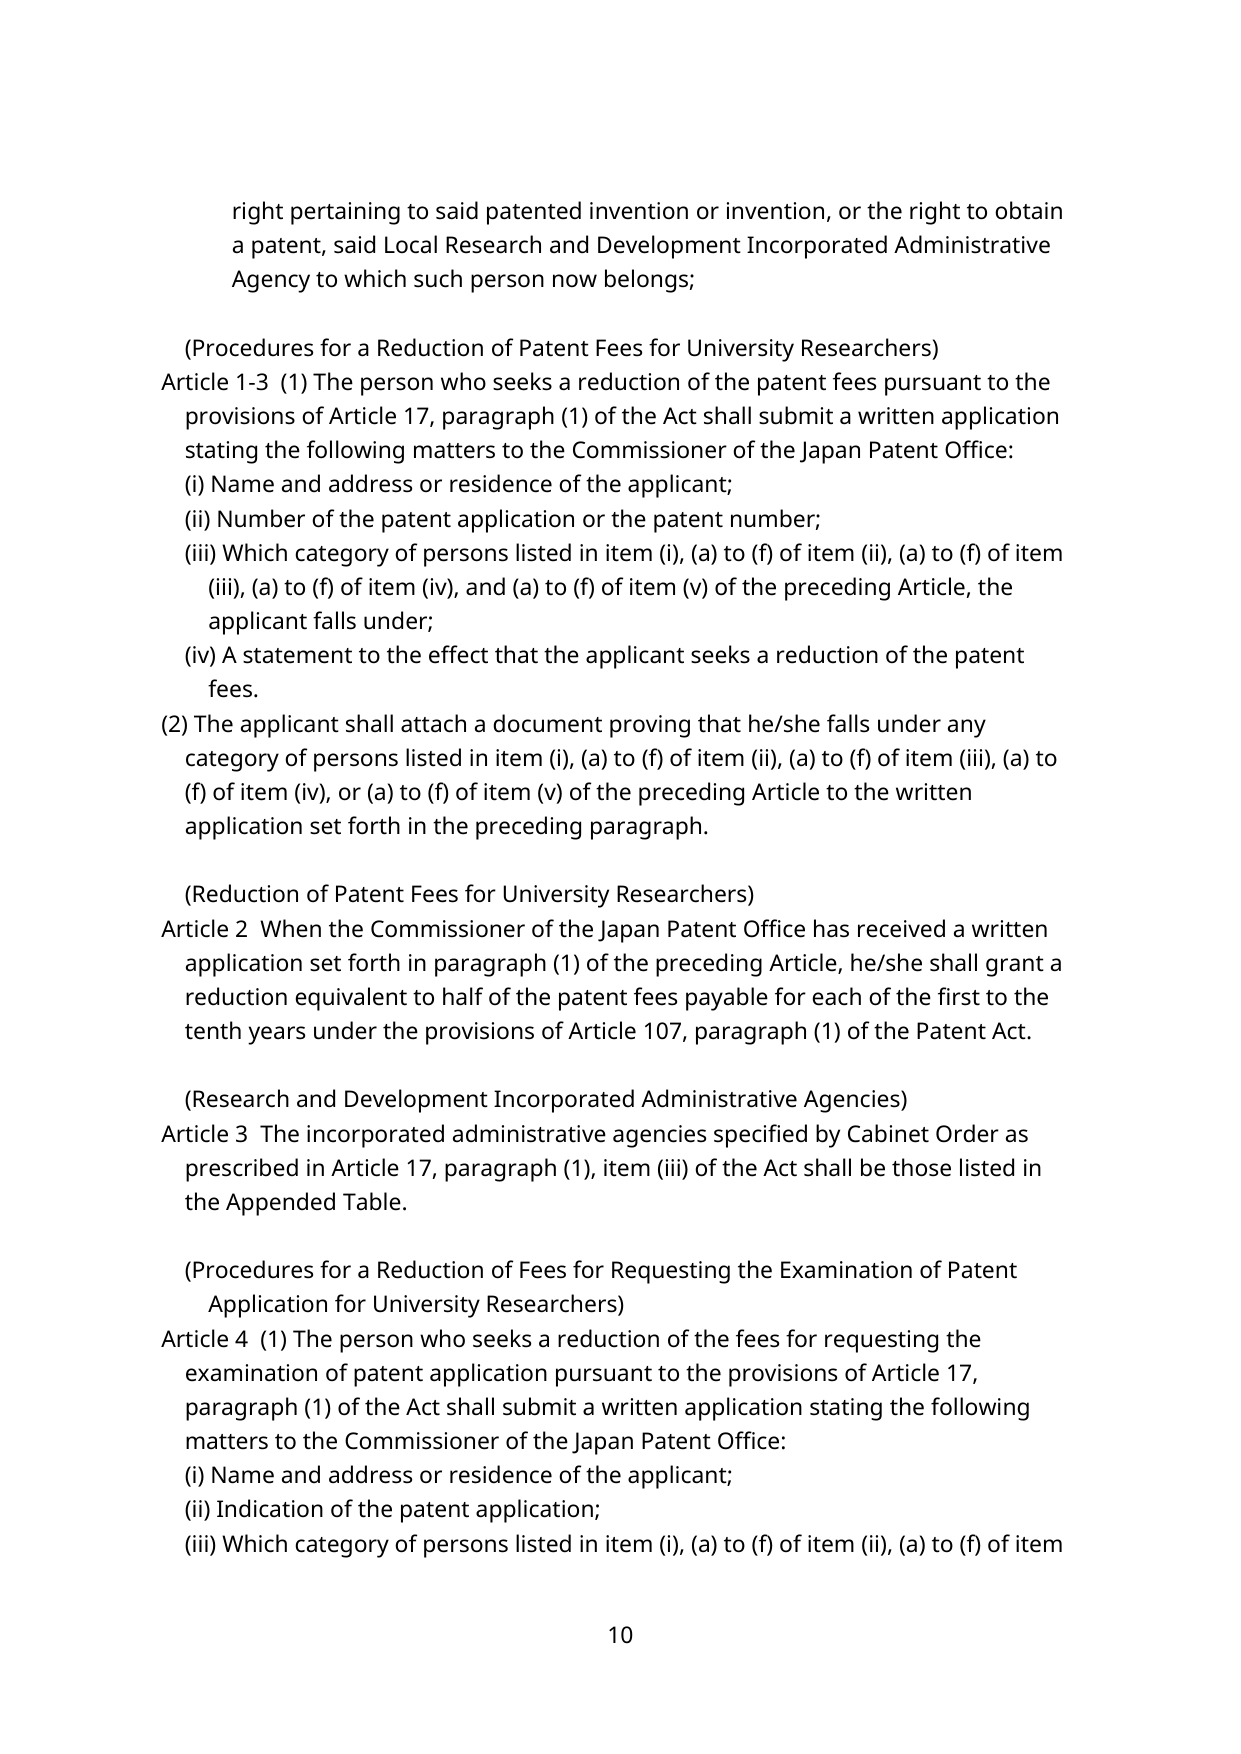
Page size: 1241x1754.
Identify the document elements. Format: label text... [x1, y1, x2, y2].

text (Procedures for a Reduction of Patent Fees for University Researchers) [184, 330, 1079, 364]
text (2) The applicant shall attach a document proving that he/she falls under any category of persons listed in item (i), (a) to (f) of item (ii), (a) to (f) of item (iii), (a) to (f) of item (iv), or (a) to (f) of item (v) of the preceding Article to the written application set forth in the preceding paragraph. [161, 706, 1079, 843]
text (ii) Number of the patent application or the patent number; [184, 501, 1079, 535]
text (ii) Indication of the patent application; [184, 1492, 1079, 1526]
text Article 3 The incorporated administrative agencies specified by Cabinet Order as prescribed in Article 17, paragraph (1), item (iii) of the Act shall be those listed in the Appended Table. [161, 1116, 1079, 1219]
text (Procedures for a Reduction of Fees for Requesting the Examination of Patent Application for University Researchers) [184, 1253, 1079, 1321]
text (Research and Development Incorporated Administrative Agencies) [184, 1082, 1079, 1116]
text (i) Name and address or residence of the applicant; [184, 1458, 1079, 1492]
text Article 4 (1) The person who seeks a reduction of the fees for requesting the examination of patent application pursuant to the provisions of Article 17, paragraph (1) of the Act shall submit a written application stating the following matters to the Commissioner of the Japan Patent Office: [161, 1321, 1079, 1458]
text (Reduction of Patent Fees for University Researchers) [184, 877, 1079, 911]
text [184, 1526, 1079, 1560]
text (iv) A statement to the effect that the applicant seeks a reduction of the patent fees. [184, 638, 1079, 706]
text Article 1-3 (1) The person who seeks a reduction of the patent fees pursuant to the provisions of Article 17, paragraph (1) of the Act shall submit a written application stating the following matters to the Commissioner of the Japan Patent Office: [161, 364, 1079, 467]
text (iii) Which category of persons listed in item (i), (a) to (f) of item (ii), (a) to (f) of item (iii), (a) to (f) of item (iv), and (a) to (f) of item (v) of the preceding Article, the applicant falls under; [184, 535, 1079, 638]
text Article 2 When the Commissioner of the Japan Patent Office has received a written application set forth in paragraph (1) of the preceding Article, he/she shall grant a reduction equivalent to half of the patent fees payable for each of the first to the tenth years under the provisions of Article 107, paragraph (1) of the Patent Act. [161, 911, 1079, 1048]
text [207, 194, 1079, 296]
text (i) Name and address or residence of the applicant; [184, 467, 1079, 501]
